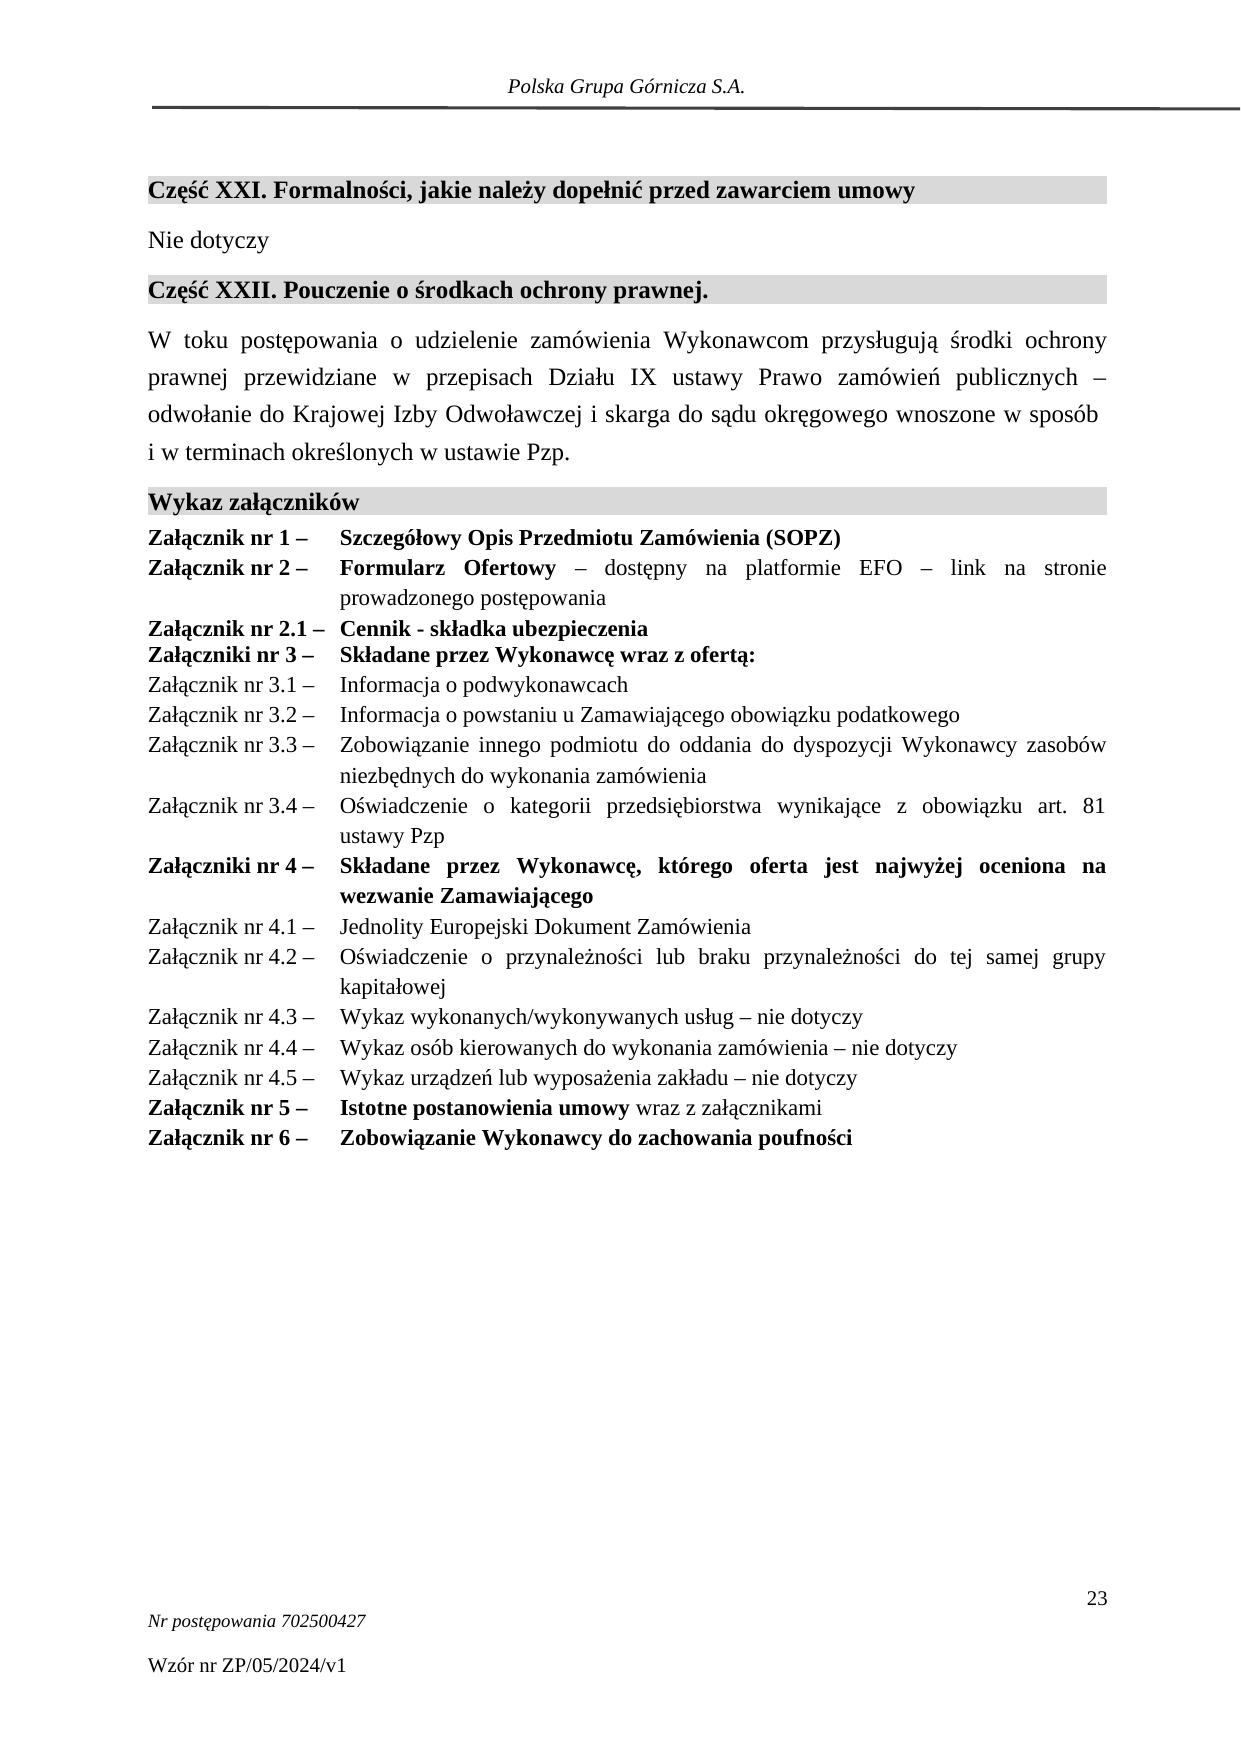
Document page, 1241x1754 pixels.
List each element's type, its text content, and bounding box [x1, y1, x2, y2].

text Załącznik nr 3.3 – Zobowiązanie innego podmiotu do oddania do dyspozycji Wykonawcy zasobów niezbędnych do wykonania zamówienia [148, 732, 1107, 788]
text Nie dotyczy [148, 225, 1107, 254]
text Załącznik nr 2 – Formularz Ofertowy – dostępny na platformie EFO – link na stronie prowadzonego postępowania [148, 554, 1107, 611]
text Załącznik nr 4.2 – Oświadczenie o przynależności lub braku przynależności do tej samej grupy kapitałowej [148, 943, 1107, 999]
subtitle Wykaz załączników [148, 487, 1107, 515]
text Załącznik nr 4.3 – Wykaz wykonanych/wykonywanych usług – nie dotyczy [148, 1003, 1107, 1030]
subtitle Część XXI. Formalności, jakie należy dopełnić przed zawarciem umowy [148, 176, 1107, 204]
text Załącznik nr 2.1 – Cennik - składka ubezpieczenia [148, 614, 1107, 641]
text W toku postępowania o udzielenie zamówienia Wykonawcom przysługują środki ochrony prawnej przewidziane w przepisach Działu IX ustawy Prawo zamówień publicznych – odwołanie do Krajowej Izby Odwoławczej i skarga do sądu okręgowego wnoszone w sposób i w terminach określonych w ustawie Pzp. [148, 325, 1107, 466]
text Załączniki nr 4 – Składane przez Wykonawcę, którego oferta jest najwyżej oceniona na wezwanie Zamawiającego [148, 852, 1107, 909]
text Załącznik nr 4.4 – Wykaz osób kierowanych do wykonania zamówienia – nie dotyczy [148, 1034, 1107, 1060]
text Załącznik nr 3.4 – Oświadczenie o kategorii przedsiębiorstwa wynikające z obowiązku art. 81 ustawy Pzp [148, 792, 1107, 848]
text Załącznik nr 4.1 – Jednolity Europejski Dokument Zamówienia [148, 913, 1107, 939]
text Załącznik nr 1 – Szczegółowy Opis Przedmiotu Zamówienia (SOPZ) [148, 524, 1107, 550]
subtitle Część XXII. Pouczenie o środkach ochrony prawnej. [148, 275, 1107, 304]
text Załącznik nr 3.2 – Informacja o powstaniu u Zamawiającego obowiązku podatkowego [148, 701, 1107, 728]
text Załącznik nr 6 – Zobowiązanie Wykonawcy do zachowania poufności [148, 1124, 1107, 1151]
text Załącznik nr 4.5 – Wykaz urządzeń lub wyposażenia zakładu – nie dotyczy [148, 1064, 1107, 1090]
text Załącznik nr 3.1 – Informacja o podwykonawcach [148, 671, 1107, 697]
text Załączniki nr 3 – Składane przez Wykonawcę wraz z ofertą: [148, 641, 1107, 667]
text Załącznik nr 5 – Istotne postanowienia umowy wraz z załącznikami [148, 1094, 1107, 1120]
